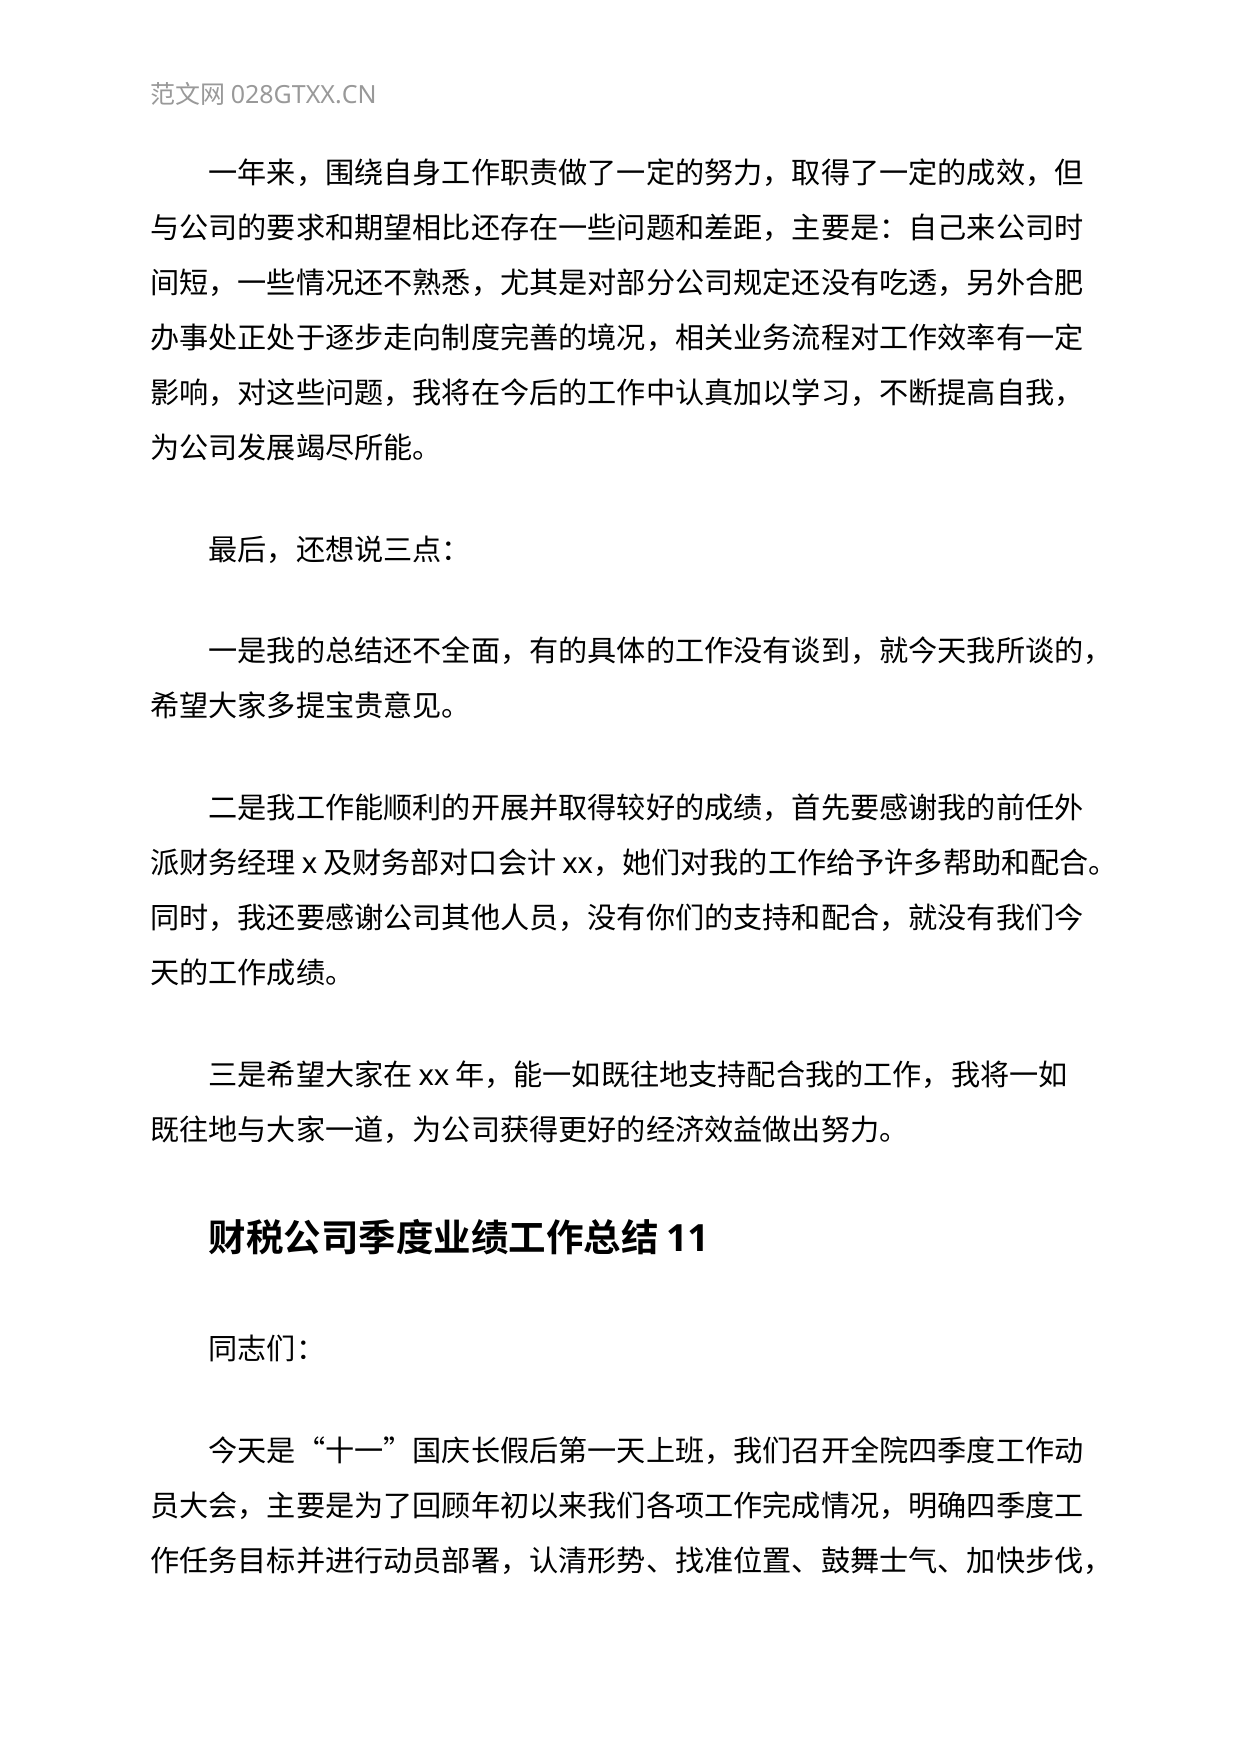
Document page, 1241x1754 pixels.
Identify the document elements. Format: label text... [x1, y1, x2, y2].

text 财税公司季度业绩工作总结11 [150, 1208, 1090, 1262]
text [150, 1427, 1090, 1579]
text 一是我的总结还不全面，有的具体的工作没有谈到，就今天我所谈的，希望大家多提宝贵意见。 [150, 628, 1090, 725]
text 同志们： [150, 1326, 1090, 1368]
text 最后，还想说三点： [150, 526, 1090, 568]
text 三是希望大家在xx年，能一如既往地支持配合我的工作，我将一如既往地与大家一道，为公司获得更好的经济效益做出努力。 [150, 1051, 1090, 1148]
text 二是我工作能顺利的开展并取得较好的成绩，首先要感谢我的前任外派财务经理x及财务部对口会计xx，她们对我的工作给予许多帮助和配合。同时，我还要感谢公司其他人员，没有你们的支持和配合，就没有我们今天的工作成绩。 [150, 785, 1090, 992]
text 一年来，围绕自身工作职责做了一定的努力，取得了一定的成效，但与公司的要求和期望相比还存在一些问题和差距，主要是：自己来公司时间短，一些情况还不熟悉，尤其是对部分公司规定还没有吃透，另外合肥办事处正处于逐步走向制度完善的境况，相关业务流程对工作效率有一定影响，对这些问题，我将在今后的工作中认真加以学习，不断提高自我，为公司发展竭尽所能。 [150, 150, 1090, 467]
